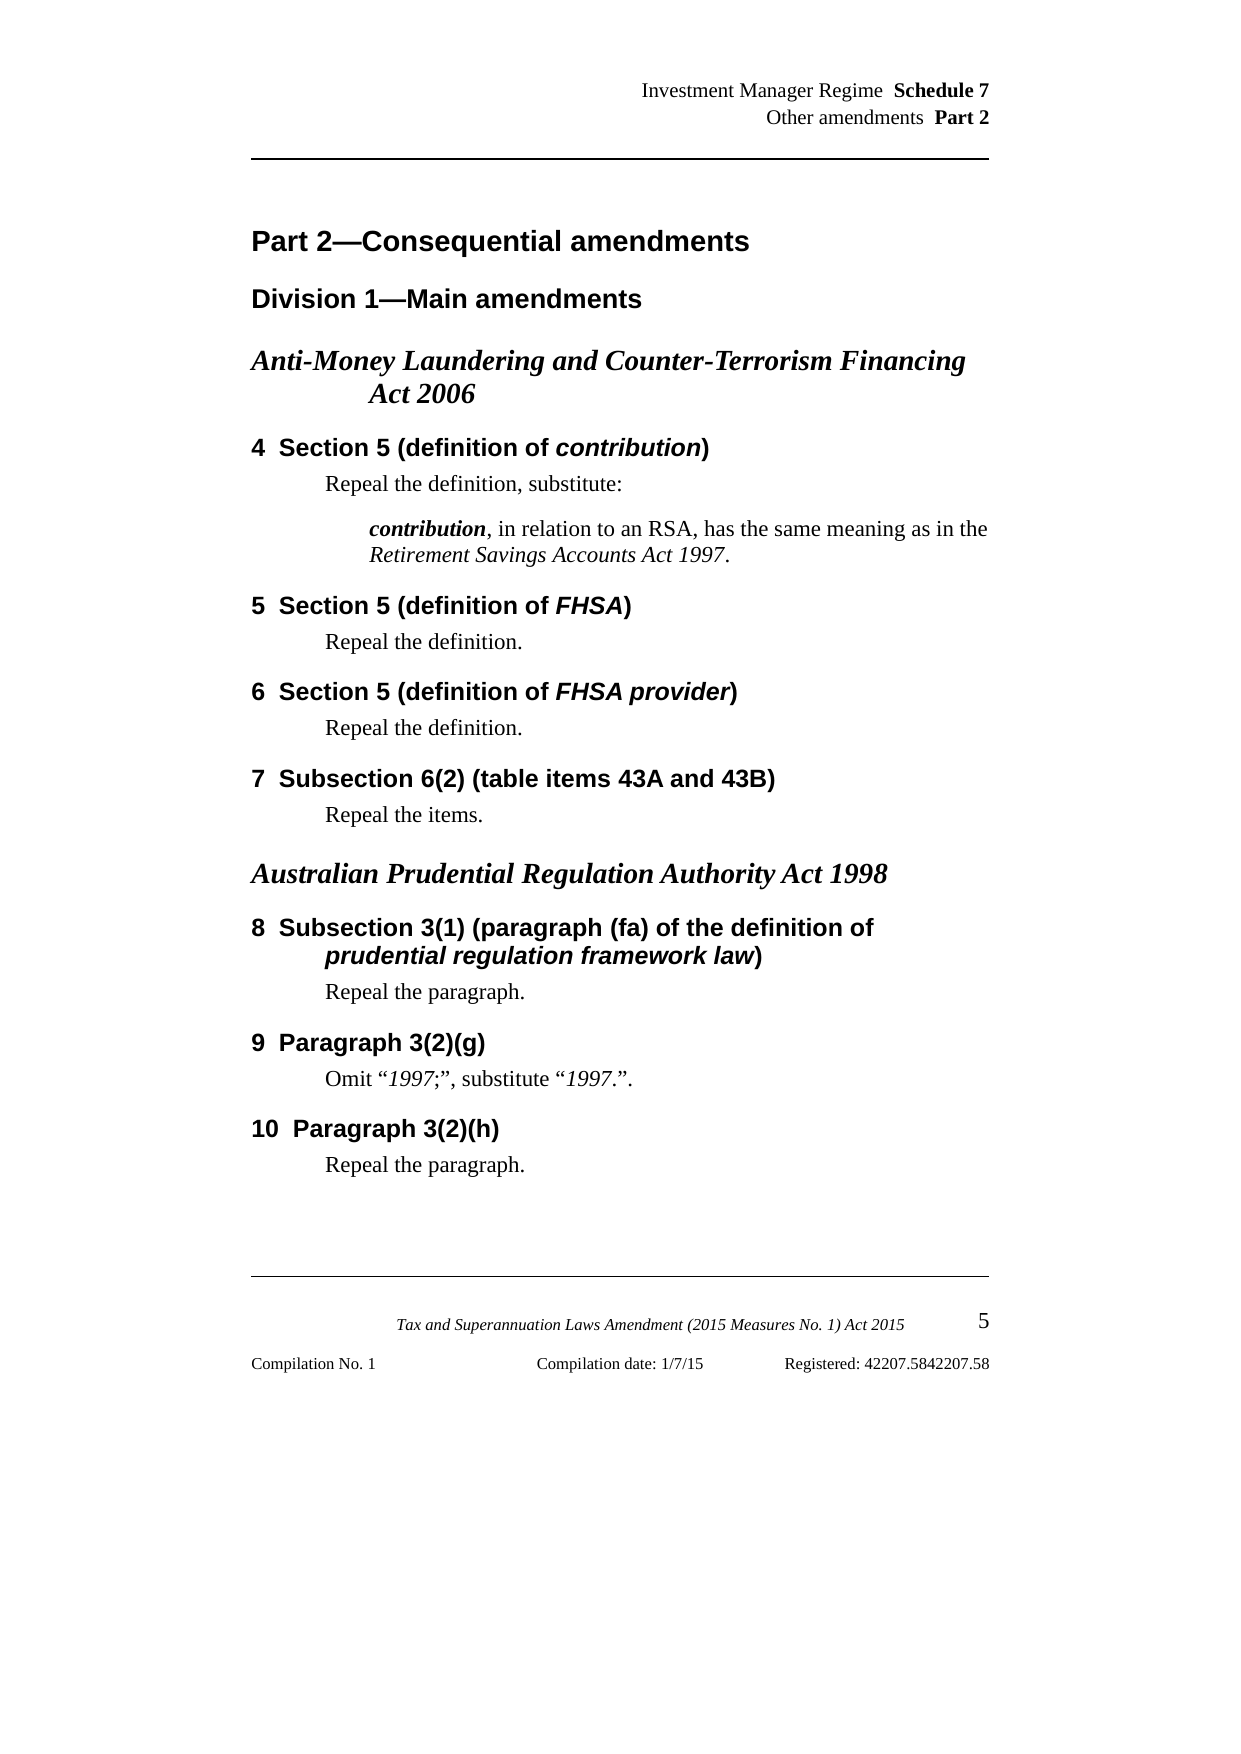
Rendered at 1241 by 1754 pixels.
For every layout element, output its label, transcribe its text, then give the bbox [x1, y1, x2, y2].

text Division 1—Main amendments [251, 283, 989, 314]
text 9 Paragraph 3(2)(g) [251, 1028, 989, 1056]
text Australian Prudential Regulation Authority Act 1998 [251, 856, 989, 890]
text contribution, in relation to an RSA, has the same meaning as in the Retirement Savings Accounts Act 1997. [369, 515, 989, 568]
text 7 Subsection 6(2) (table items 43A and 43B) [251, 763, 989, 792]
text Repeal the definition, substitute: [325, 470, 989, 496]
text Omit “1997;”, substitute “1997.”. [325, 1065, 989, 1091]
text 10 Paragraph 3(2)(h) [251, 1114, 989, 1143]
text 8 Subsection 3(1) (paragraph (fa) of the definition of prudential regulation framework law) [251, 913, 989, 970]
text Anti-Money Laundering and Counter-Terrorism Financing Act 2006 [251, 343, 989, 410]
text Repeal the paragraph. [325, 1151, 989, 1177]
text Repeal the items. [325, 801, 989, 827]
text Repeal the definition. [325, 628, 989, 654]
text Repeal the definition. [325, 714, 989, 741]
text Part 2—Consequential amendments [251, 224, 989, 258]
text 5 Section 5 (definition of FHSA) [251, 591, 989, 619]
text 4 Section 5 (definition of contribution) [251, 433, 989, 462]
text 6 Section 5 (definition of FHSA provider) [251, 677, 989, 706]
text Repeal the paragraph. [325, 978, 989, 1005]
